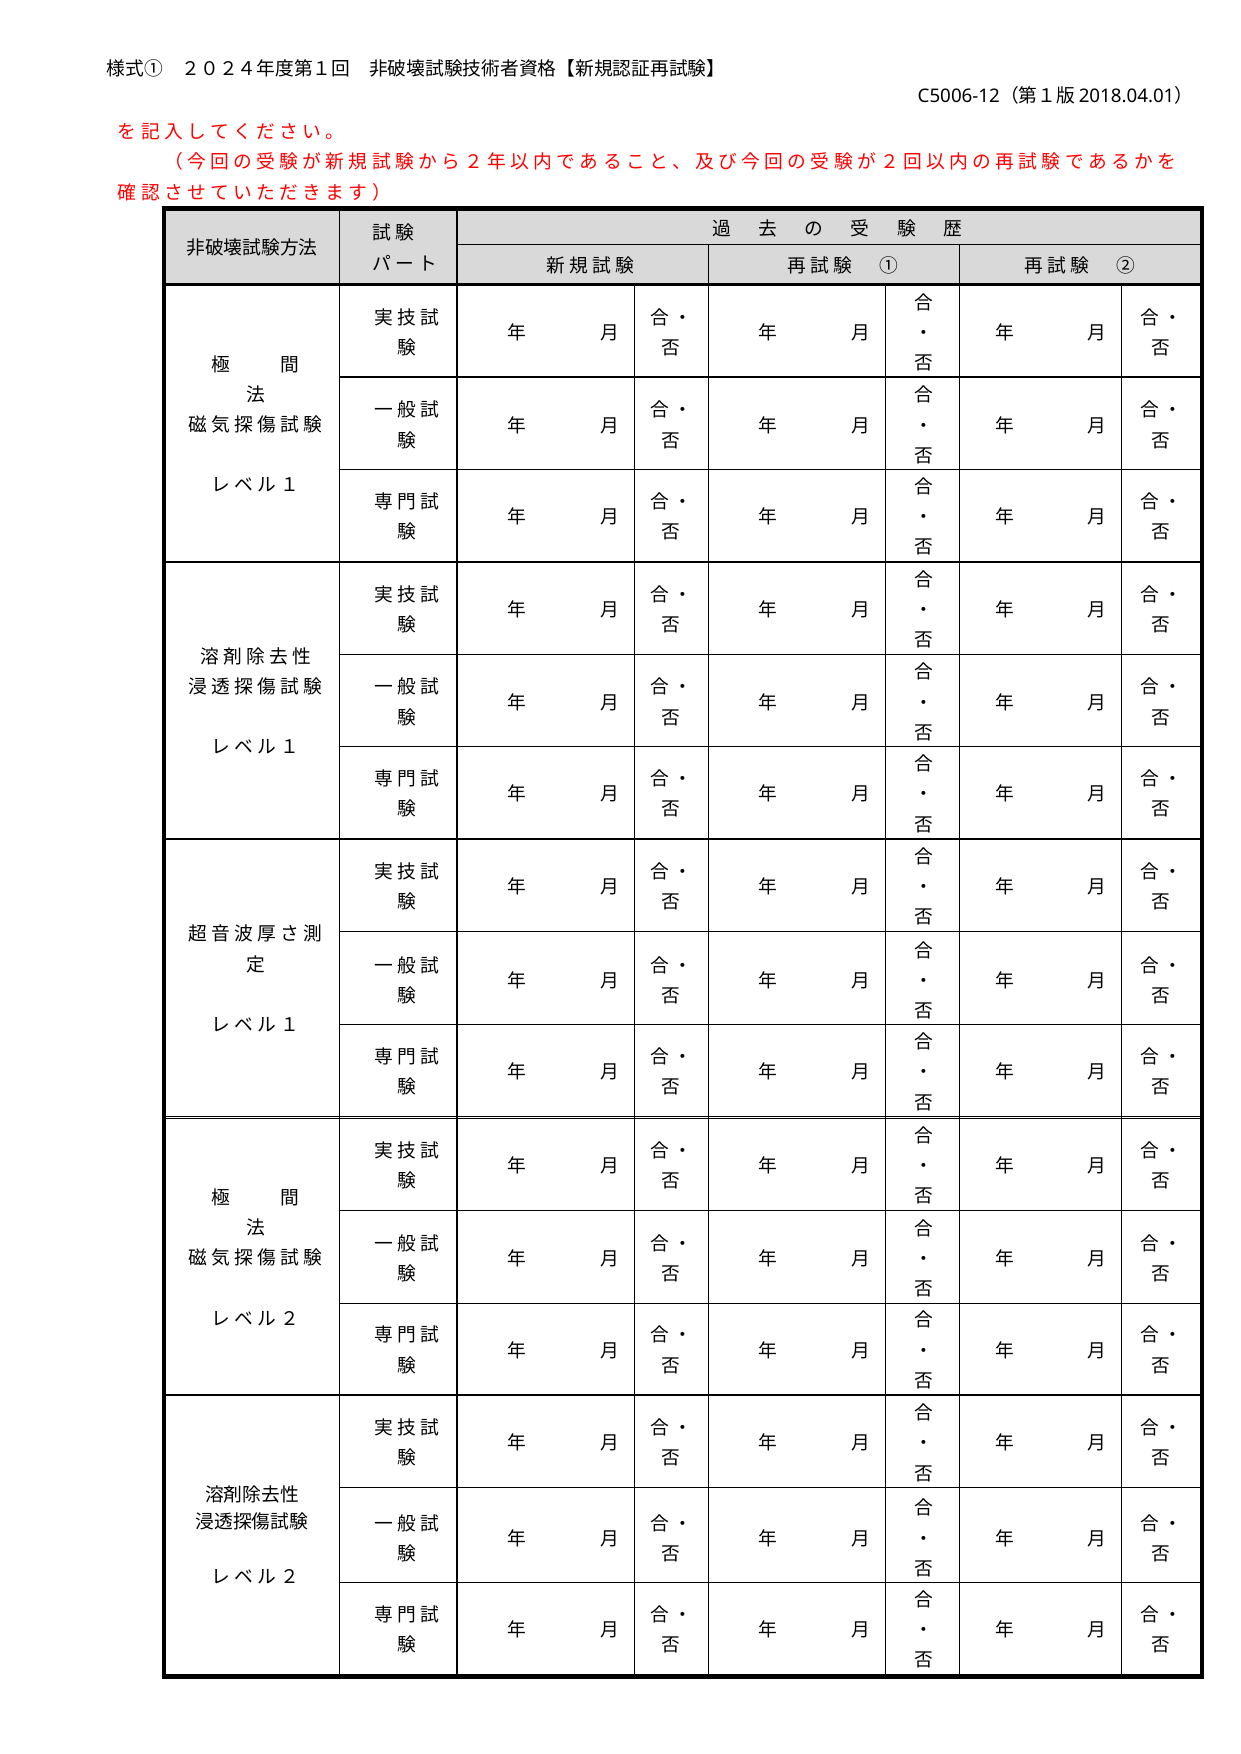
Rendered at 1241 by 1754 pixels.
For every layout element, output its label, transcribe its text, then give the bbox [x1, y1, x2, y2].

table_cell 合・否 [1122, 1025, 1200, 1116]
table_cell 一般試験 [340, 1488, 456, 1582]
table_cell 年 月 [458, 655, 634, 746]
table_cell 実技試験 [340, 1119, 456, 1210]
table_cell 合・否 [1122, 1304, 1200, 1394]
table_cell 専門試験 [340, 747, 456, 838]
table_cell 合・否 [886, 378, 959, 469]
table_cell 合・否 [1122, 563, 1200, 653]
table_cell 合・否 [1122, 1211, 1200, 1302]
table_cell 合・否 [886, 1119, 959, 1210]
table_cell 年 月 [709, 840, 885, 931]
table_cell 実技試験 [340, 840, 456, 931]
table_cell 溶剤除去性 浸透探傷試験 レベル２ [166, 1396, 339, 1674]
table_cell 年 月 [458, 840, 634, 931]
table_cell 合・否 [1122, 747, 1200, 838]
table_cell 年 月 [960, 1396, 1121, 1487]
table_cell 溶剤除去性 浸透探傷試験 レベル１ [166, 563, 339, 838]
table_cell 合・否 [635, 1304, 708, 1394]
table_cell 年 月 [458, 563, 634, 653]
table_cell 超音波厚さ測定 レベル１ [166, 840, 339, 1116]
table_cell 年 月 [960, 1025, 1121, 1116]
table_cell 年 月 [709, 1211, 885, 1302]
table_cell 再試験 ① [709, 245, 959, 283]
table_cell 合・否 [635, 1488, 708, 1582]
table_cell 年 月 [709, 1025, 885, 1116]
table_cell 合・否 [886, 563, 959, 653]
table_cell 年 月 [458, 1211, 634, 1302]
table_cell 一般試験 [340, 378, 456, 469]
table_cell 合・否 [1122, 1396, 1200, 1487]
table_cell 年 月 [709, 286, 885, 376]
table_cell 合・否 [1122, 840, 1200, 931]
table_cell 合・否 [635, 378, 708, 469]
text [118, 116, 1181, 146]
table_cell 合・否 [635, 1211, 708, 1302]
table_cell 年 月 [709, 470, 885, 561]
table_cell 合・否 [886, 840, 959, 931]
table_header 非破壊試験方法 [166, 211, 339, 283]
table_cell 実技試験 [340, 563, 456, 653]
table_cell 年 月 [458, 1583, 634, 1674]
table_cell 合・否 [886, 1488, 959, 1582]
table_cell 年 月 [458, 470, 634, 561]
table_cell 合・否 [886, 470, 959, 561]
table_cell 合・否 [1122, 655, 1200, 746]
table_cell 合・否 [886, 747, 959, 838]
table_header 試験パート [340, 211, 456, 283]
table_cell 年 月 [709, 1488, 885, 1582]
table_cell 年 月 [960, 286, 1121, 376]
table_cell 合・否 [635, 747, 708, 838]
table_cell 年 月 [709, 747, 885, 838]
table_cell 実技試験 [340, 286, 456, 376]
table_cell 年 月 [458, 378, 634, 469]
table_cell 合・否 [635, 655, 708, 746]
table_cell 合・否 [1122, 1583, 1200, 1674]
table_cell 専門試験 [340, 470, 456, 561]
table_cell 合・否 [1122, 470, 1200, 561]
table_cell 年 月 [960, 563, 1121, 653]
table_cell 一般試験 [340, 1211, 456, 1302]
table_cell 年 月 [709, 1396, 885, 1487]
table_cell 合・否 [635, 470, 708, 561]
table_cell 合・否 [635, 1396, 708, 1487]
table_cell 年 月 [709, 932, 885, 1024]
table_cell 合・否 [1122, 286, 1200, 376]
table_cell 年 月 [709, 378, 885, 469]
table_cell 年 月 [960, 1583, 1121, 1674]
table_cell 年 月 [709, 1304, 885, 1394]
table_cell 合・否 [635, 1119, 708, 1210]
table_cell 年 月 [458, 1396, 634, 1487]
table_cell 年 月 [960, 932, 1121, 1024]
table_cell 年 月 [960, 1304, 1121, 1394]
table_cell 合・否 [886, 655, 959, 746]
table_cell 合・否 [635, 1025, 708, 1116]
table_cell 合・否 [635, 286, 708, 376]
table_cell 年 月 [709, 655, 885, 746]
text （今回の受験が新規試験から２年以内であること、及び今回の受験が２回以内の再試験であるかを確認させていただきます） [118, 146, 1181, 206]
table_cell 専門試験 [340, 1025, 456, 1116]
table_cell 年 月 [960, 1119, 1121, 1210]
table_cell 年 月 [960, 1211, 1121, 1302]
table_cell 合・否 [1122, 378, 1200, 469]
table_cell 年 月 [709, 1583, 885, 1674]
table_cell 合・否 [886, 1583, 959, 1674]
table_cell 年 月 [458, 286, 634, 376]
table_cell 年 月 [458, 1025, 634, 1116]
table_cell 合・否 [1122, 932, 1200, 1024]
table_cell 合・否 [886, 1304, 959, 1394]
table_cell 合・否 [886, 286, 959, 376]
table_cell 年 月 [960, 655, 1121, 746]
table_cell 年 月 [960, 378, 1121, 469]
table_cell 合・否 [635, 932, 708, 1024]
table_cell 合・否 [635, 563, 708, 653]
table_cell 年 月 [458, 747, 634, 838]
table_cell 極 間 法 磁気探傷試験 レベル２ [166, 1119, 339, 1394]
table_cell 合・否 [635, 1583, 708, 1674]
table_cell 専門試験 [340, 1583, 456, 1674]
table_cell 再試験 ② [960, 245, 1200, 283]
table_cell 一般試験 [340, 932, 456, 1024]
table_cell 年 月 [960, 747, 1121, 838]
table_cell 合・否 [635, 840, 708, 931]
table_cell 合・否 [886, 1211, 959, 1302]
table_cell 合・否 [1122, 1488, 1200, 1582]
table_cell 年 月 [960, 840, 1121, 931]
table_cell 専門試験 [340, 1304, 456, 1394]
table_cell 年 月 [458, 932, 634, 1024]
table_cell 新規試験 [458, 245, 708, 283]
table_cell 年 月 [709, 563, 885, 653]
table_cell 年 月 [458, 1119, 634, 1210]
table_cell 一般試験 [340, 655, 456, 746]
table_header 過 去 の 受 験 歴 [458, 211, 1200, 244]
table_cell 年 月 [960, 1488, 1121, 1582]
table_cell 年 月 [458, 1488, 634, 1582]
table_cell 実技試験 [340, 1396, 456, 1487]
table_cell 年 月 [960, 470, 1121, 561]
table_cell 極 間 法 磁気探傷試験 レベル１ [166, 286, 339, 561]
table_cell 年 月 [458, 1304, 634, 1394]
table_cell 合・否 [886, 1025, 959, 1116]
table_cell 合・否 [886, 932, 959, 1024]
table_cell 合・否 [1122, 1119, 1200, 1210]
table_cell 合・否 [886, 1396, 959, 1487]
table_cell 年 月 [709, 1119, 885, 1210]
